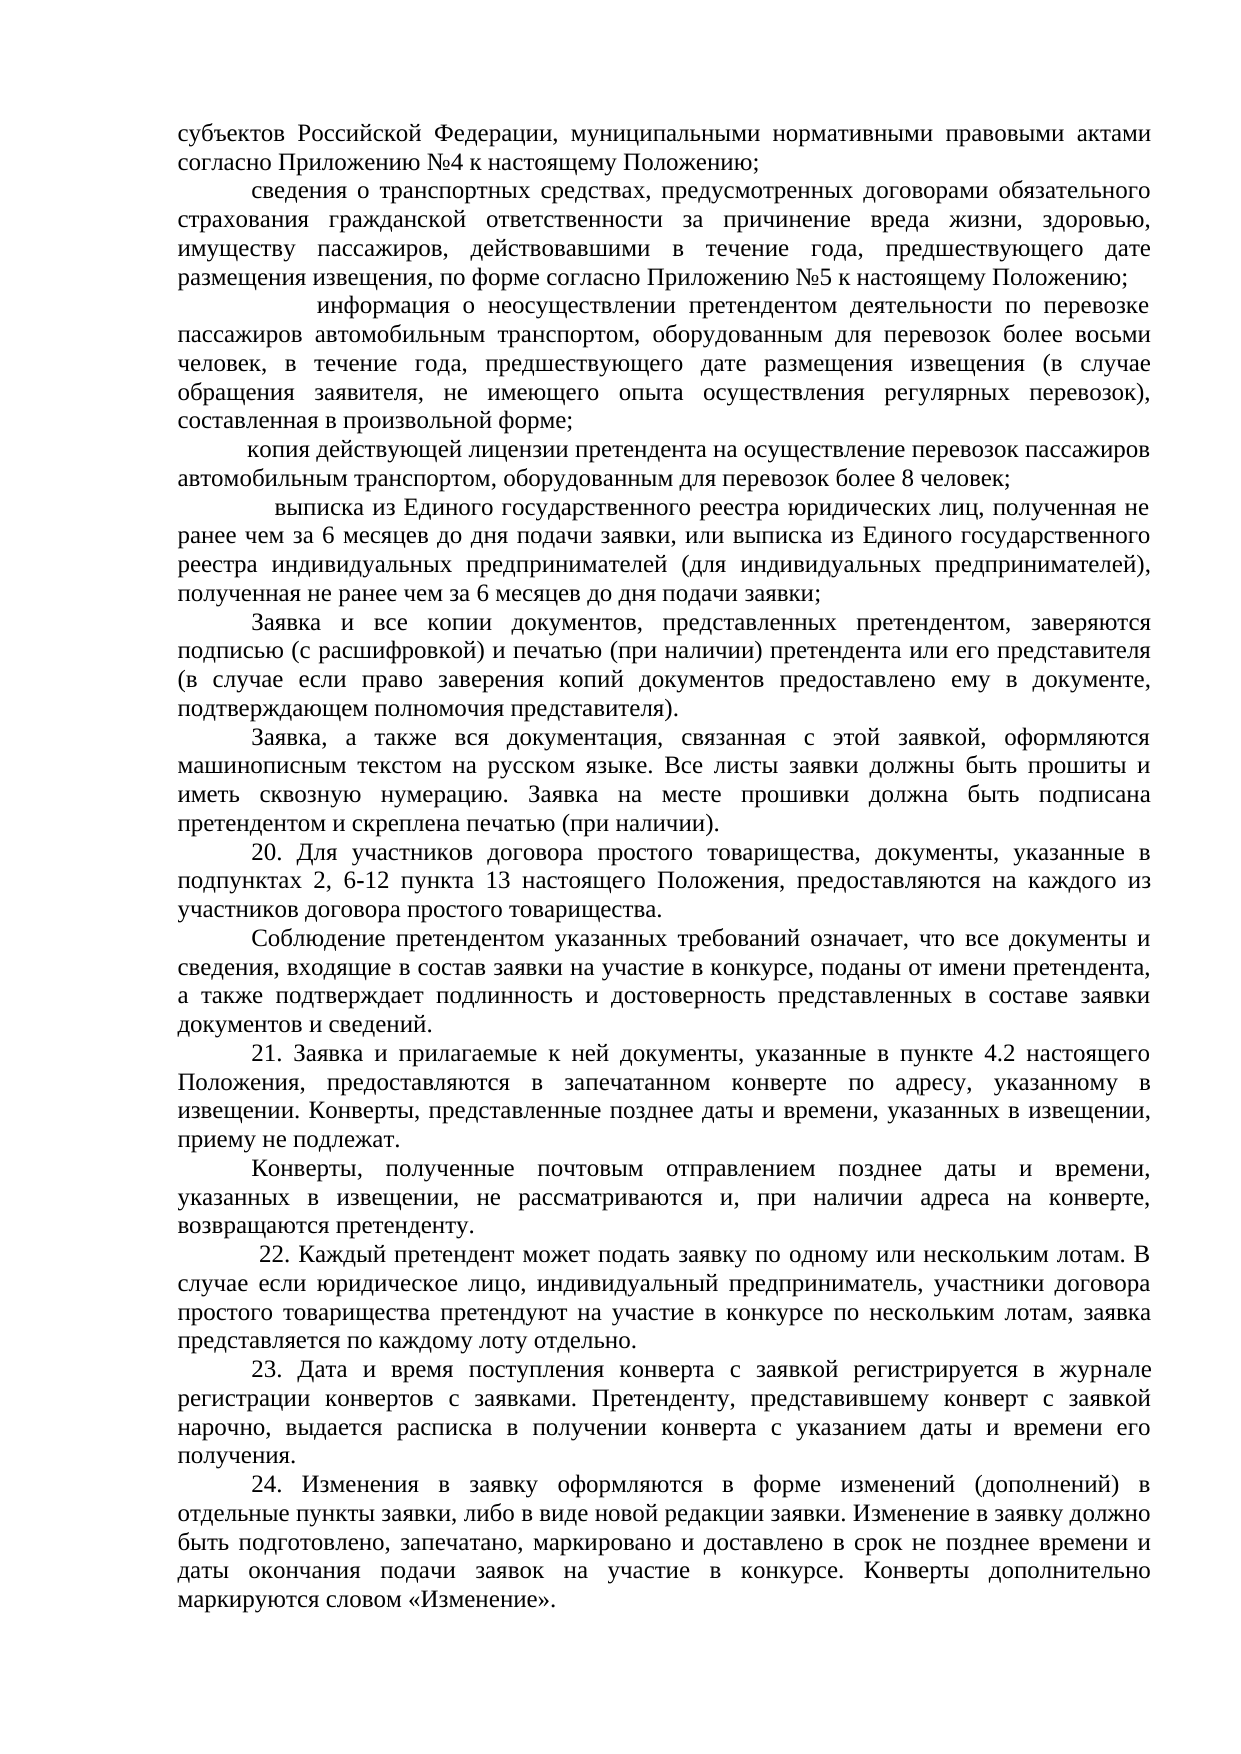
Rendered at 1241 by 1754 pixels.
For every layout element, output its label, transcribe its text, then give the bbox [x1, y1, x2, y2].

text Соблюдение претендентом указанных требований означает, что все документы и сведения, входящие в состав заявки на участие в конкурсе, поданы от имени претендента, а также подтверждает подлинность и достоверность представленных в составе заявки документов и сведений. [177, 923, 1152, 1038]
text Конверты, полученные почтовым отправлением позднее даты и времени, указанных в извещении, не рассматриваются и, при наличии адреса на конверте, возвращаются претенденту. [177, 1153, 1152, 1239]
text информация о неосуществлении претендентом деятельности по перевозке пассажиров автомобильным транспортом, оборудованным для перевозок более восьми человек, в течение года, предшествующего дате размещения извещения (в случае обращения заявителя, не имеющего опыта осуществления регулярных перевозок), составленная в произвольной форме; [177, 291, 1152, 434]
text копия действующей лицензии претендента на осуществление перевозок пассажиров автомобильным транспортом, оборудованным для перевозок более 8 человек; [177, 434, 1152, 492]
text 23. Дата и время поступления конверта с заявкой регистрируется в журнале регистрации конвертов с заявками. Претенденту, представившему конверт с заявкой нарочно, выдается расписка в получении конверта с указанием даты и времени его получения. [177, 1354, 1152, 1469]
text 20. Для участников договора простого товарищества, документы, указанные в подпунктах 2, 6-12 пункта 13 настоящего Положения, предоставляются на каждого из участников договора простого товарищества. [177, 837, 1152, 923]
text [177, 118, 1152, 176]
text 24. Изменения в заявку оформляются в форме изменений (дополнений) в отдельные пункты заявки, либо в виде новой редакции заявки. Изменение в заявку должно быть подготовлено, запечатано, маркировано и доставлено в срок не позднее времени и даты окончания подачи заявок на участие в конкурсе. Конверты дополнительно маркируются словом «Изменение». [177, 1469, 1152, 1613]
text 22. Каждый претендент может подать заявку по одному или нескольким лотам. В случае если юридическое лицо, индивидуальный предприниматель, участники договора простого товарищества претендуют на участие в конкурсе по нескольким лотам, заявка представляется по каждому лоту отдельно. [177, 1239, 1152, 1354]
text Заявка и все копии документов, представленных претендентом, заверяются подписью (с расшифровкой) и печатью (при наличии) претендента или его представителя (в случае если право заверения копий документов предоставлено ему в документе, подтверждающем полномочия представителя). [177, 607, 1152, 722]
text 21. Заявка и прилагаемые к ней документы, указанные в пункте 4.2 настоящего Положения, предоставляются в запечатанном конверте по адресу, указанному в извещении. Конверты, представленные позднее даты и времени, указанных в извещении, приему не подлежат. [177, 1038, 1152, 1153]
text выписка из Единого государственного реестра юридических лиц, полученная не ранее чем за 6 месяцев до дня подачи заявки, или выписка из Единого государственного реестра индивидуальных предпринимателей (для индивидуальных предпринимателей), полученная не ранее чем за 6 месяцев до дня подачи заявки; [177, 492, 1152, 607]
text сведения о транспортных средствах, предусмотренных договорами обязательного страхования гражданской ответственности за причинение вреда жизни, здоровью, имуществу пассажиров, действовавшими в течение года, предшествующего дате размещения извещения, по форме согласно Приложению №5 к настоящему Положению; [177, 176, 1152, 291]
text Заявка, а также вся документация, связанная с этой заявкой, оформляются машинописным текстом на русском языке. Все листы заявки должны быть прошиты и иметь сквозную нумерацию. Заявка на месте прошивки должна быть подписана претендентом и скреплена печатью (при наличии). [177, 722, 1152, 837]
